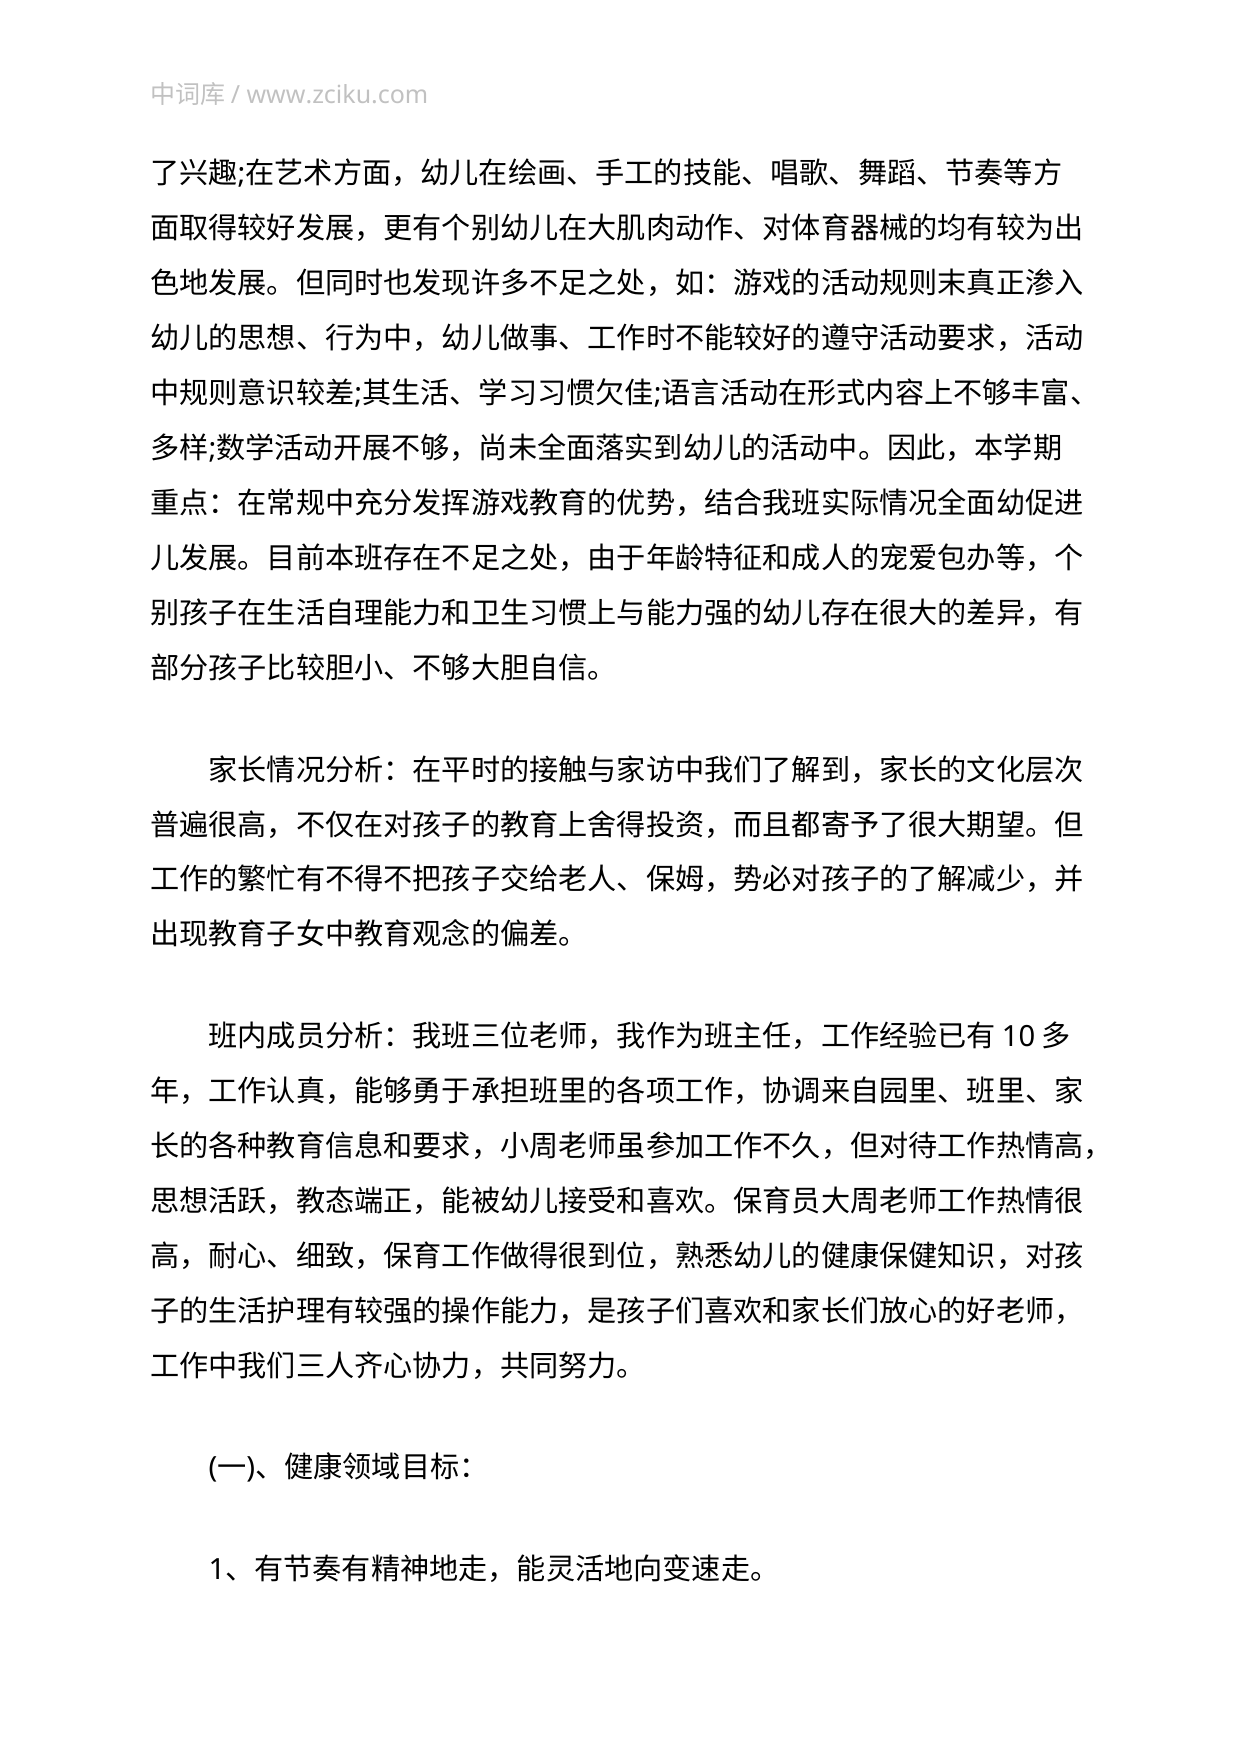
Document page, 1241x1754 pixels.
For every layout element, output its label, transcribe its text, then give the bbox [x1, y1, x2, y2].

text 家长情况分析：在平时的接触与家访中我们了解到，家长的文化层次普遍很高，不仅在对孩子的教育上舍得投资，而且都寄予了很大期望。但工作的繁忙有不得不把孩子交给老人、保姆，势必对孩子的了解减少，并出现教育子女中教育观念的偏差。 [150, 746, 1090, 953]
text 1、有节奏有精神地走，能灵活地向变速走。 [150, 1546, 1090, 1588]
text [150, 150, 1090, 687]
text 班内成员分析：我班三位老师，我作为班主任，工作经验已有10多年，工作认真，能够勇于承担班里的各项工作，协调来自园里、班里、家长的各种教育信息和要求，小周老师虽参加工作不久，但对待工作热情高，思想活跃，教态端正，能被幼儿接受和喜欢。保育员大周老师工作热情很高，耐心、细致，保育工作做得很到位，熟悉幼儿的健康保健知识，对孩子的生活护理有较强的操作能力，是孩子们喜欢和家长们放心的好老师，工作中我们三人齐心协力，共同努力。 [150, 1013, 1090, 1384]
text (一)、健康领域目标： [150, 1444, 1090, 1486]
